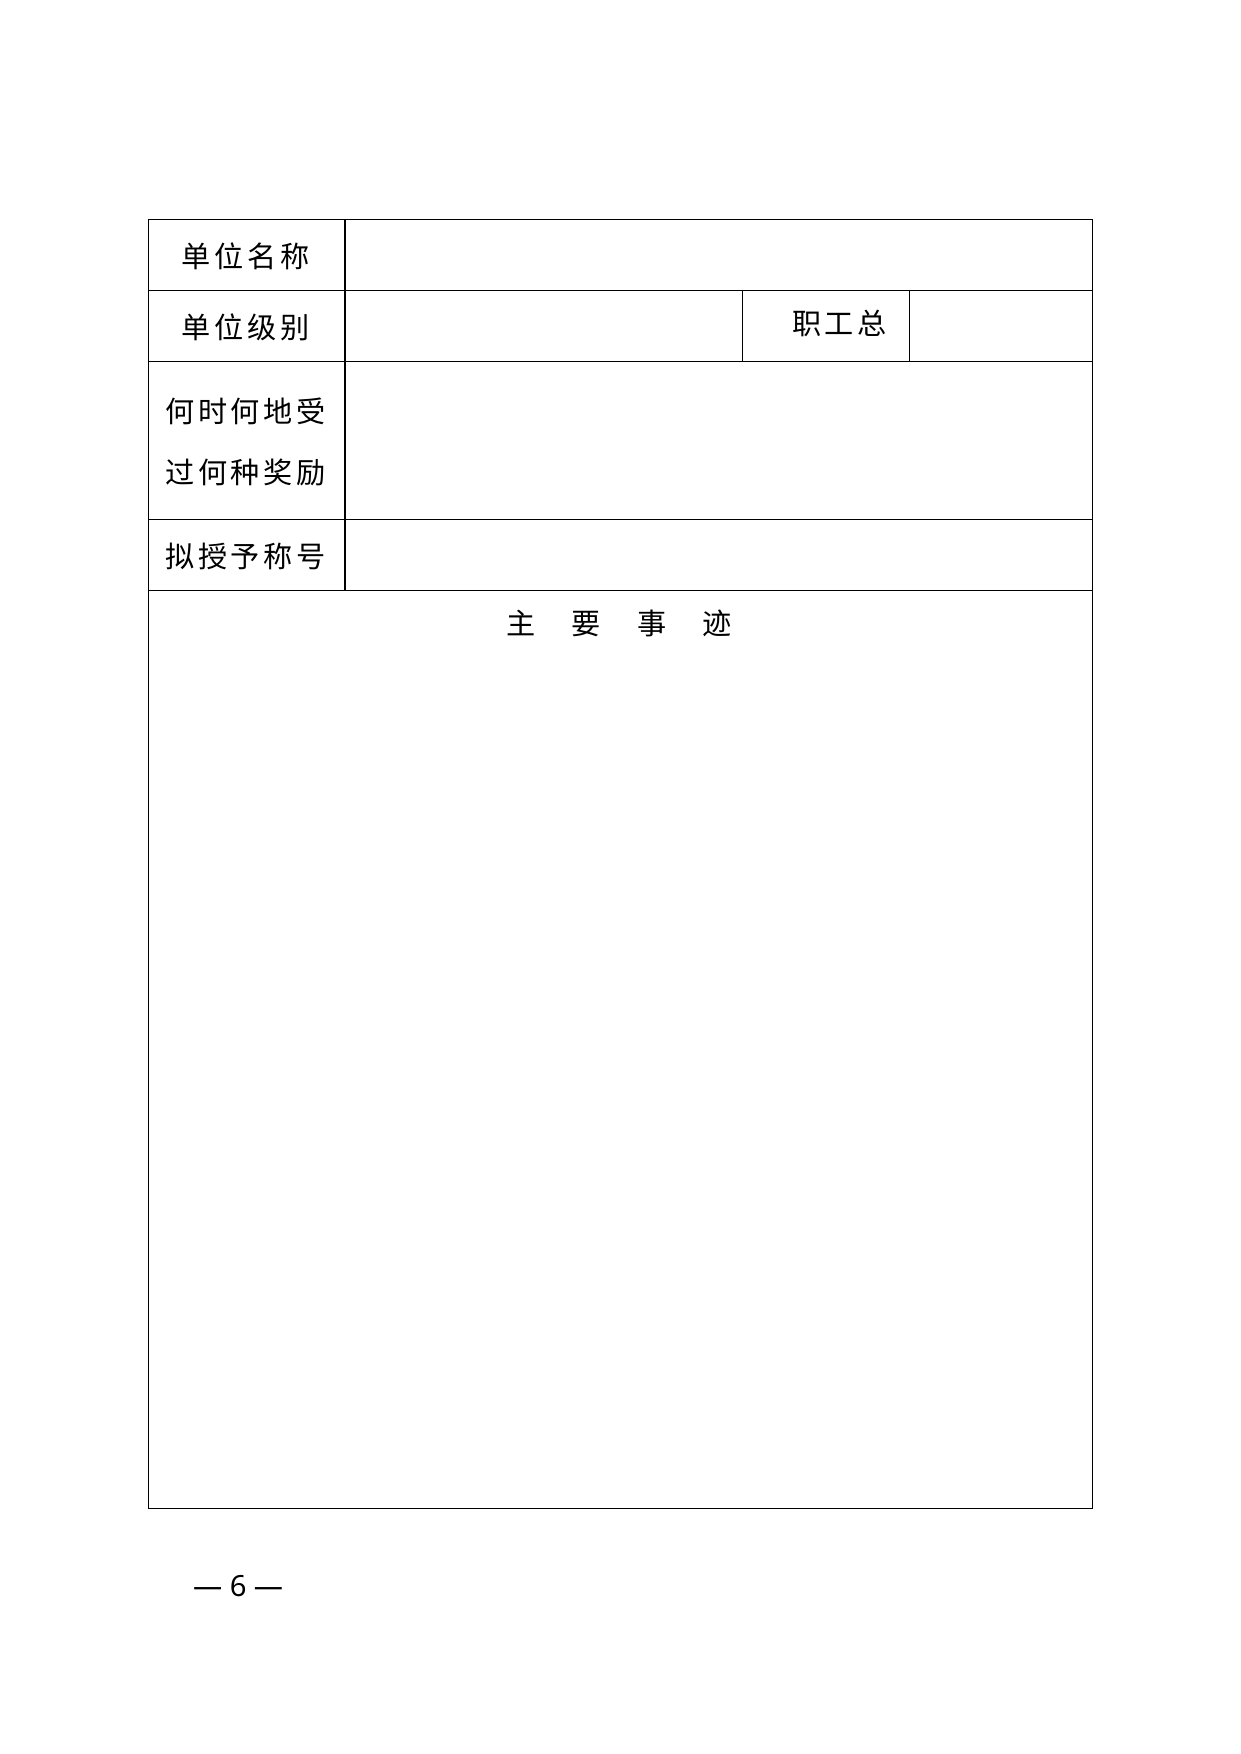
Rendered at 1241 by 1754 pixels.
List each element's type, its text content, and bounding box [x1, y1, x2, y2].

table_cell 单位级别 [149, 291, 344, 361]
table_cell [346, 291, 742, 361]
table_cell 职工总数 [743, 291, 909, 361]
table_cell [910, 291, 1092, 361]
table_cell [346, 520, 1092, 590]
table_cell 何时何地受 过何种奖励 [149, 362, 344, 519]
table_cell [346, 362, 1092, 519]
table_cell 主 要 事 迹 [149, 591, 1092, 1508]
table_header [346, 220, 1092, 290]
table_cell 拟授予称号 [149, 520, 344, 590]
table_header 单位名称 [149, 220, 344, 290]
